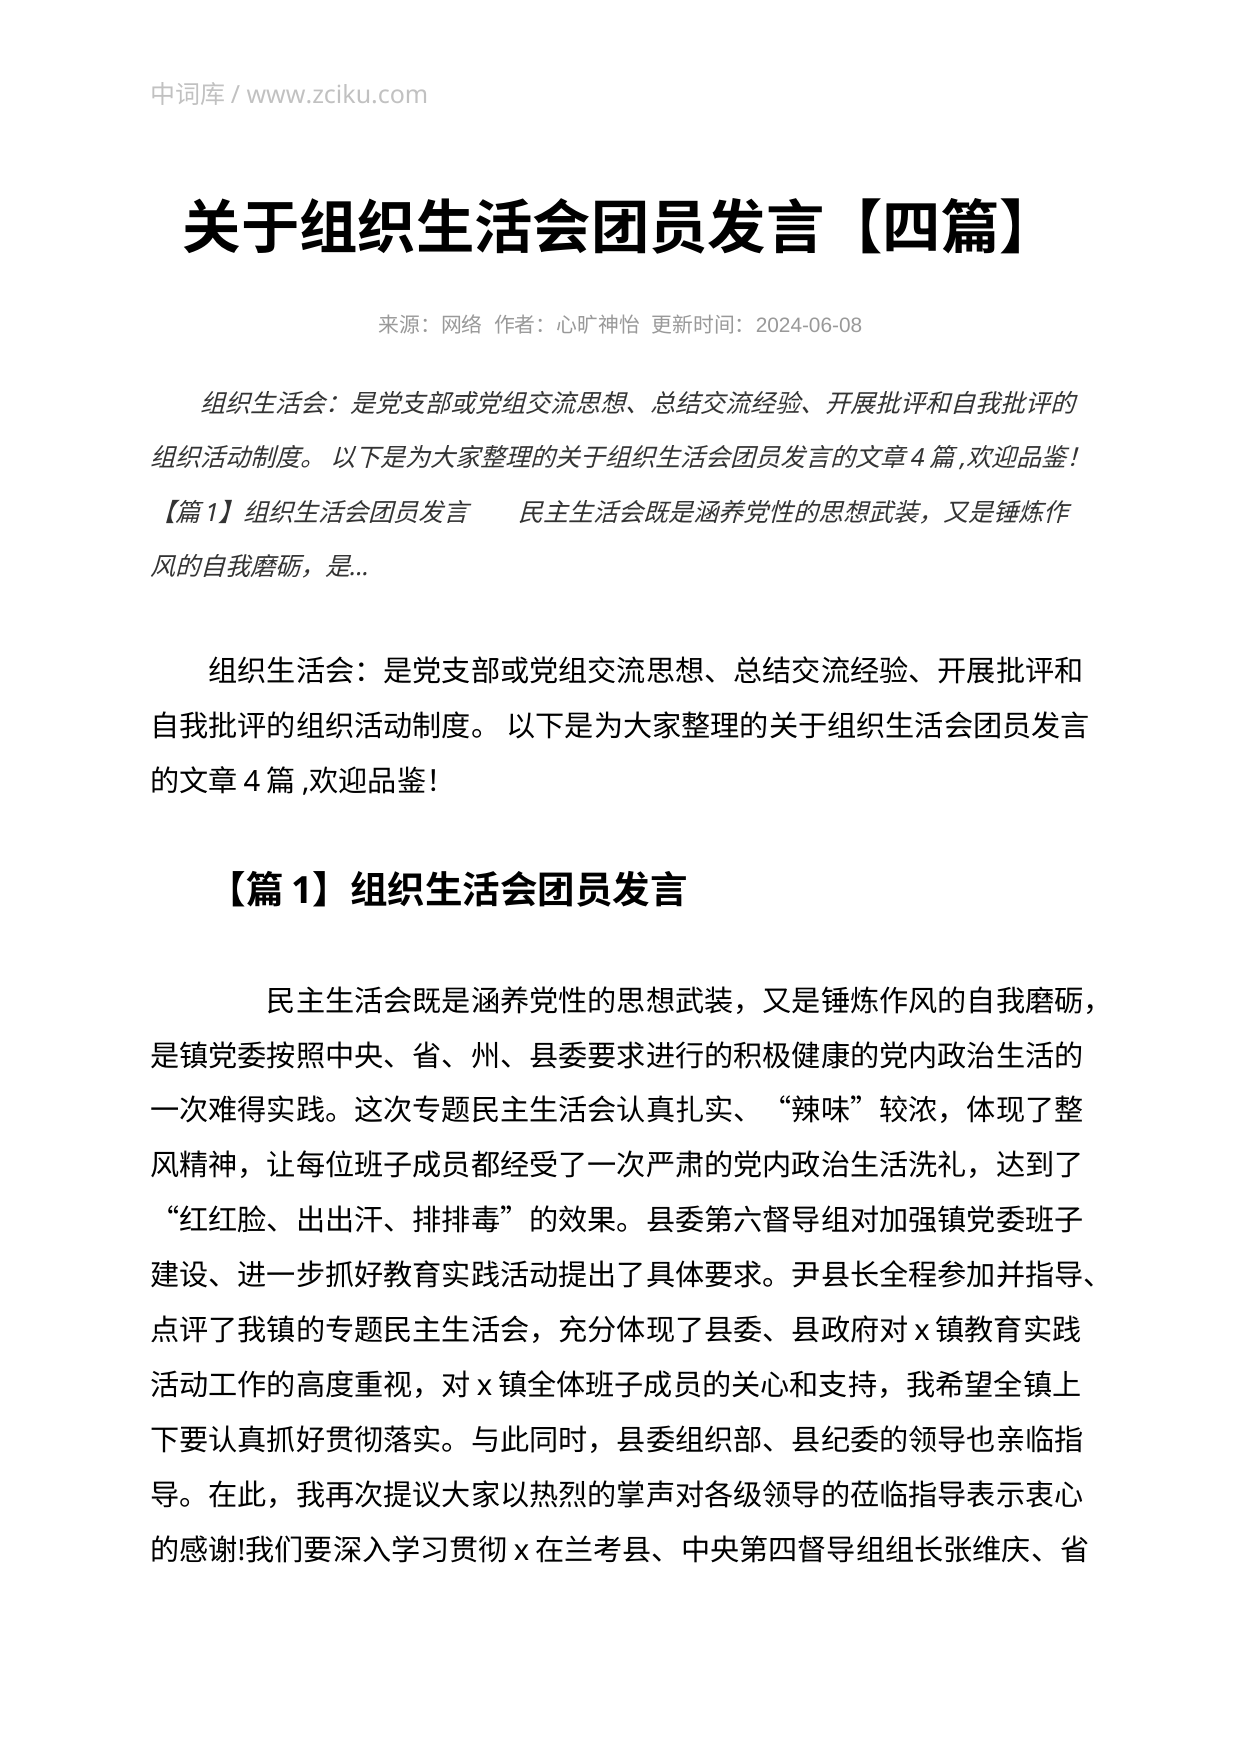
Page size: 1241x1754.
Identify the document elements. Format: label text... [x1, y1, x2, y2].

text 组织生活会：是党支部或党组交流思想、总结交流经验、开展批评和自我批评的组织活动制度。 以下是为大家整理的关于组织生活会团员发言的文章4篇 ,欢迎品鉴！【篇1】组织生活会团员发言 民主生活会既是涵养党性的思想武装，又是锤炼作风的自我磨砺，是... [150, 383, 1090, 583]
subtitle 关于组织生活会团员发言【四篇】 [150, 181, 1090, 266]
text 组织生活会：是党支部或党组交流思想、总结交流经验、开展批评和自我批评的组织活动制度。 以下是为大家整理的关于组织生活会团员发言的文章4篇 ,欢迎品鉴！ [150, 648, 1090, 800]
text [150, 977, 1090, 1569]
text 来源：网络 作者：心旷神怡 更新时间：2024-06-08 [150, 313, 1090, 337]
text 【篇1】组织生活会团员发言 [150, 859, 1090, 914]
